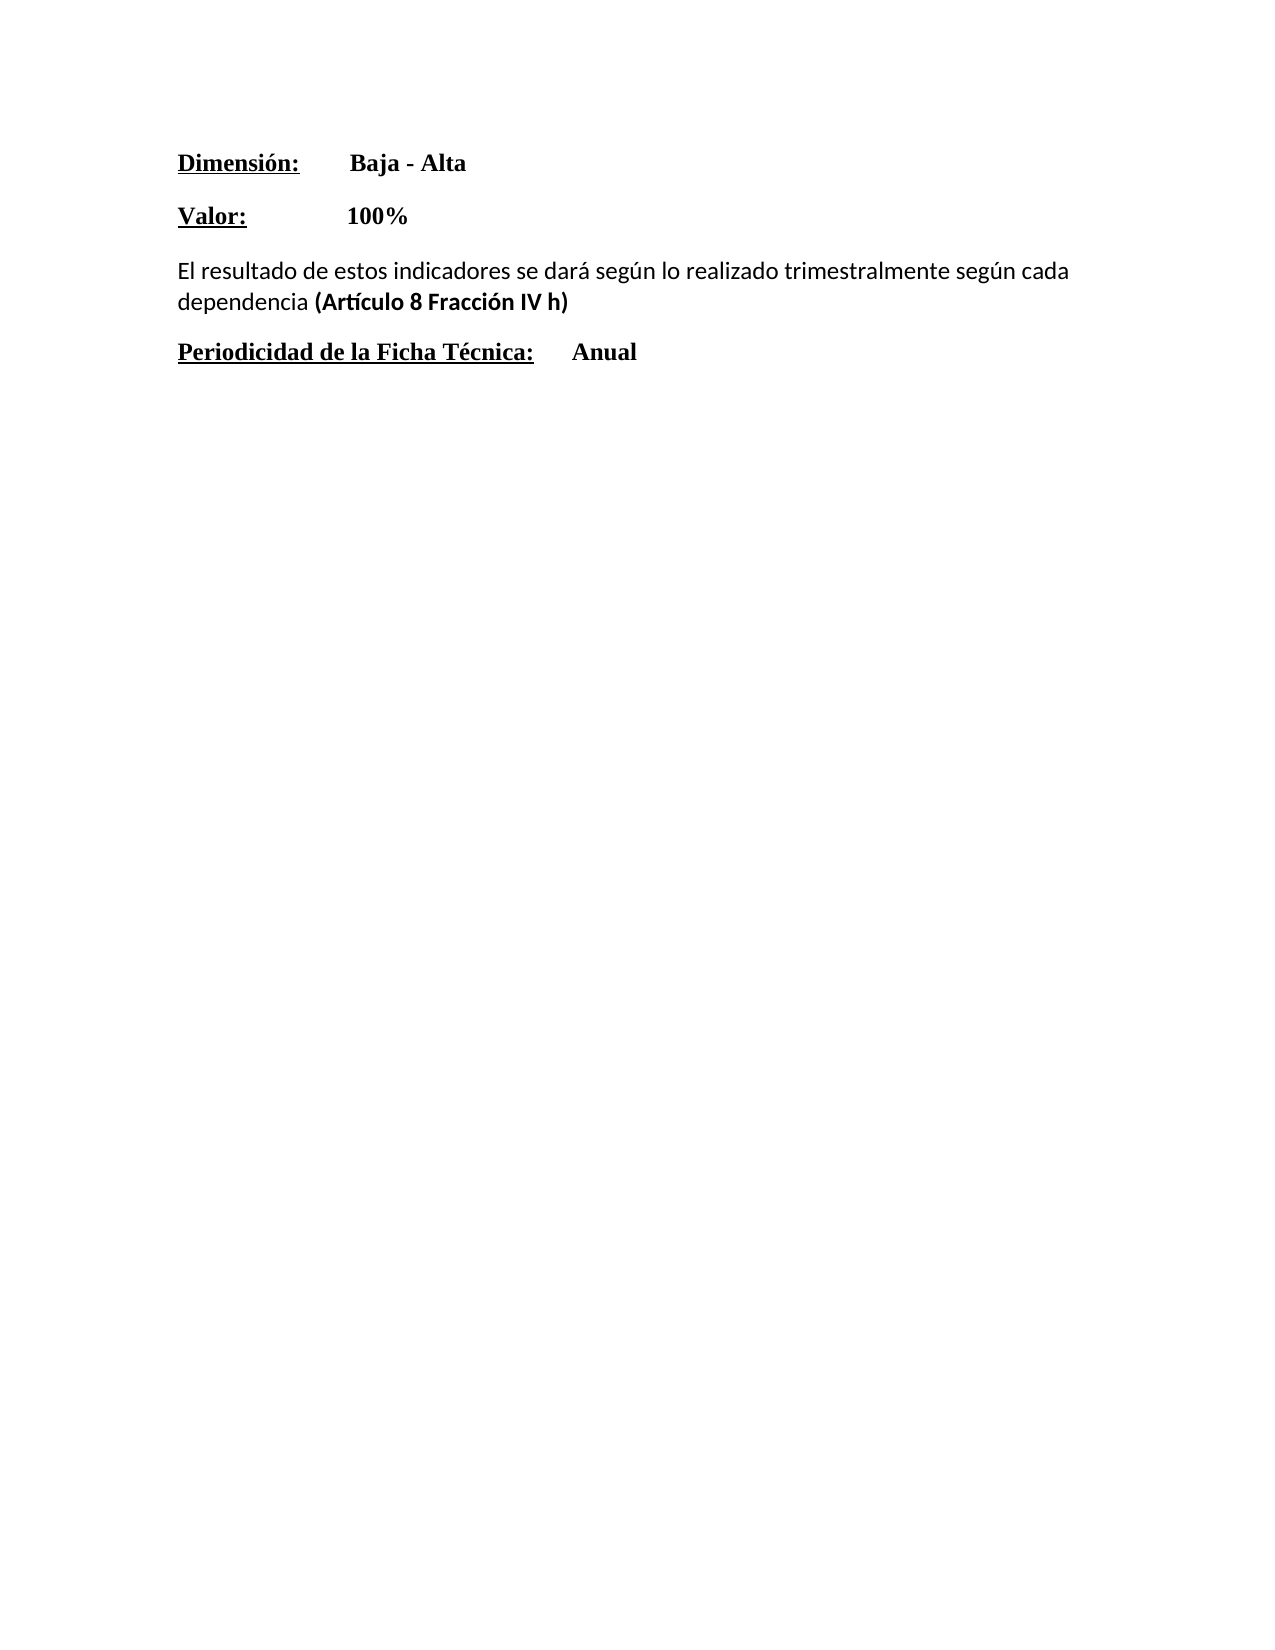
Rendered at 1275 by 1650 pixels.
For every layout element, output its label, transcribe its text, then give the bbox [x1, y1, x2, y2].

text El resultado de estos indicadores se dará según lo realizado trimestralmente según cada dependencia (Artículo 8 Fracción IV h) [177, 255, 1098, 316]
text Periodicidad de la Ficha Técnica: Anual [177, 337, 1098, 366]
text Dimensión: Baja - Alta [177, 148, 1098, 176]
text Valor: 100% [177, 201, 1098, 230]
